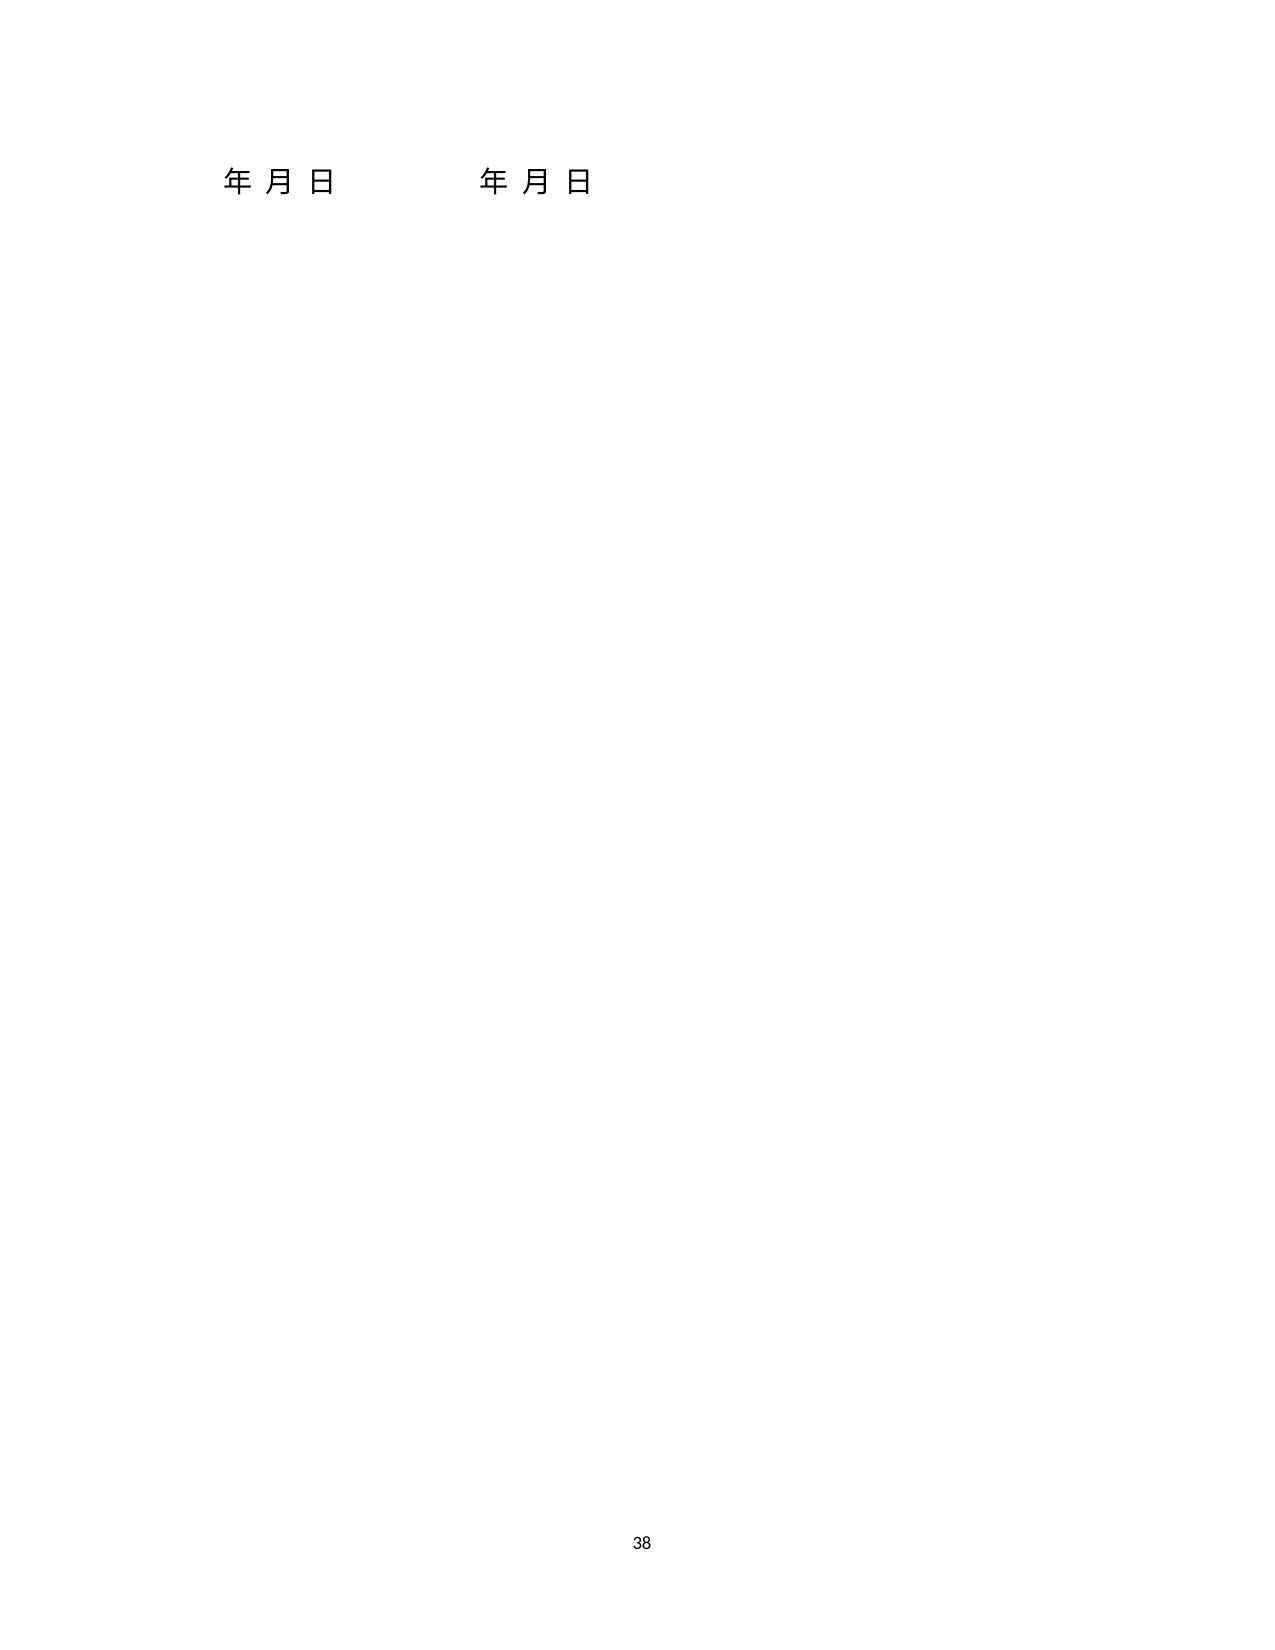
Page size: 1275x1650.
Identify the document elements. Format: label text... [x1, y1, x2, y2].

text 年 月 日 年 月 日 [164, 146, 1100, 204]
